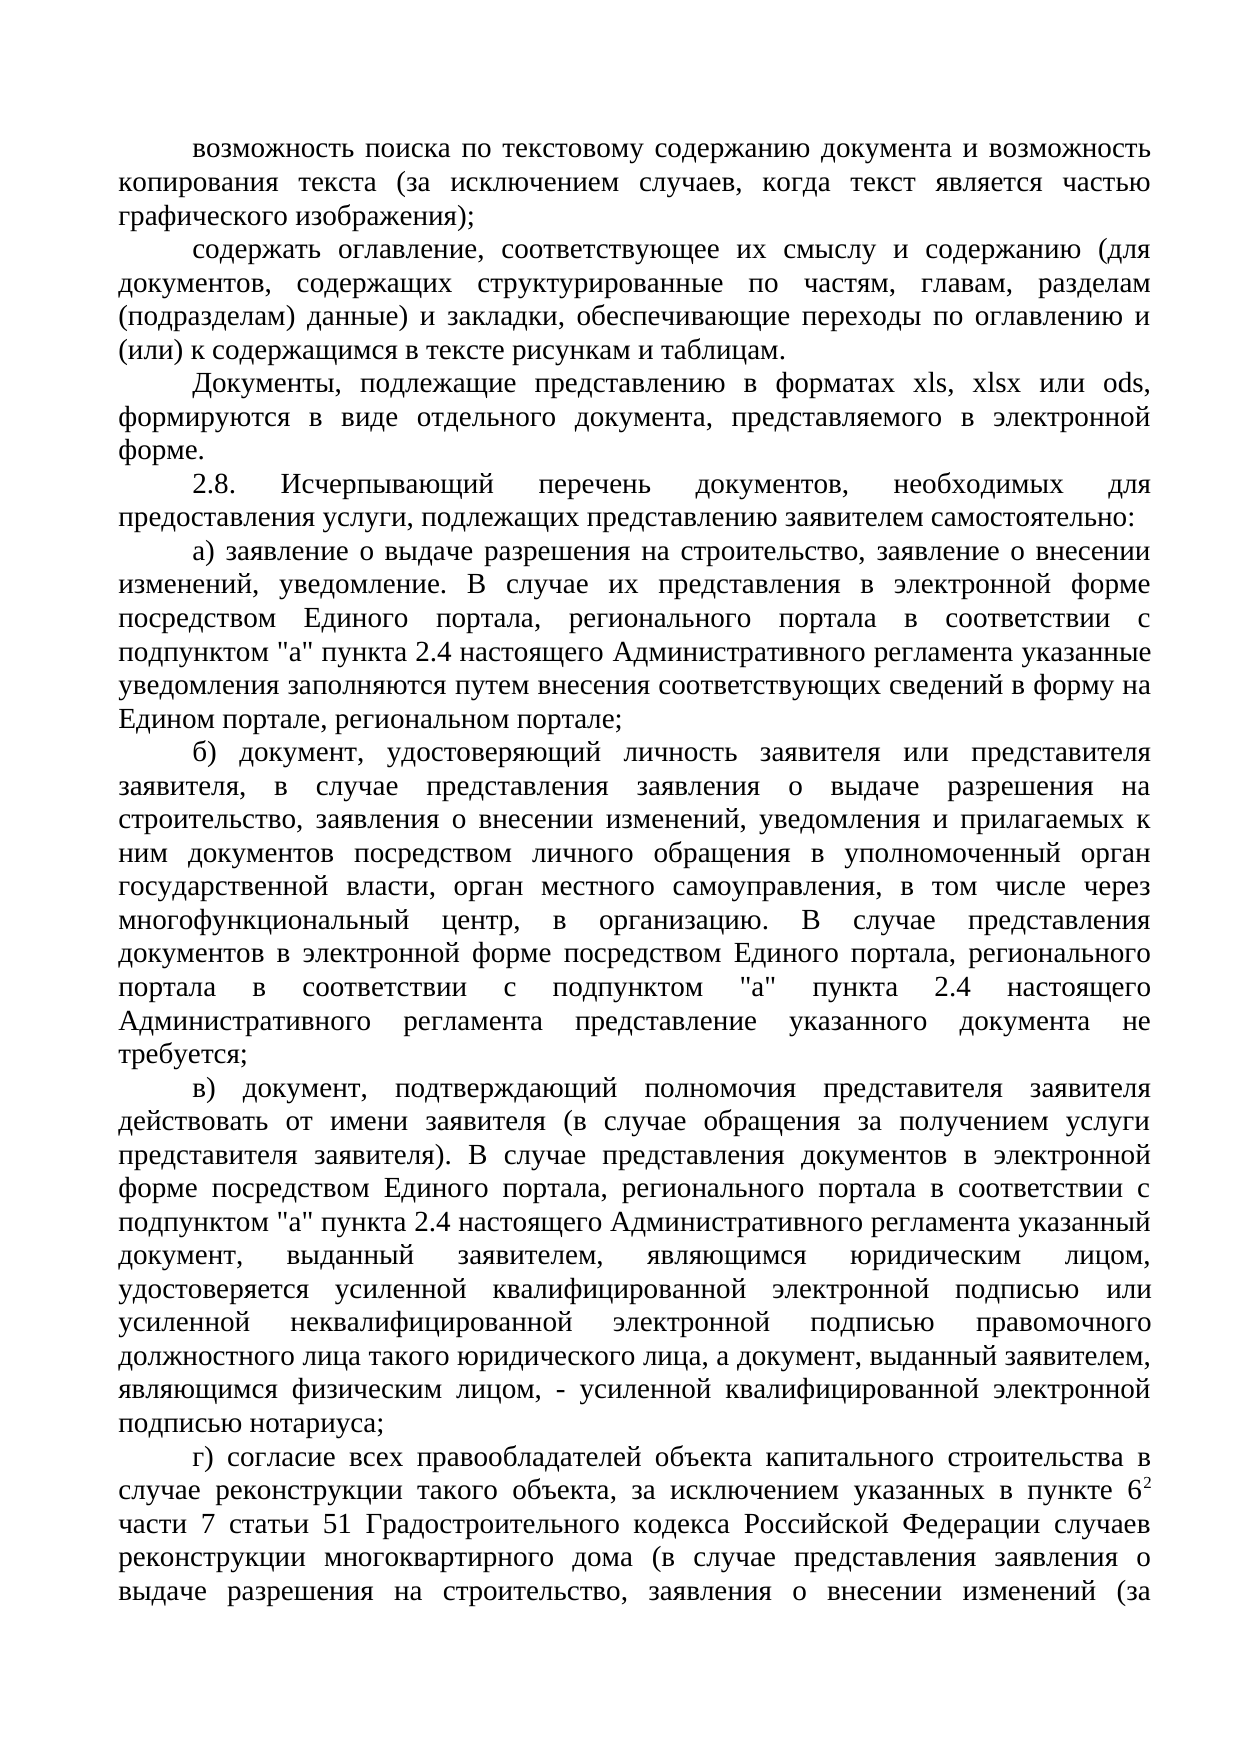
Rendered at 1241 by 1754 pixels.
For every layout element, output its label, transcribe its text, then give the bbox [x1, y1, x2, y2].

text возможность поиска по текстовому содержанию документа и возможность копирования текста (за исключением случаев, когда текст является частью графического изображения); [118, 131, 1152, 231]
text в) документ, подтверждающий полномочия представителя заявителя действовать от имени заявителя (в случае обращения за получением услуги представителя заявителя). В случае представления документов в электронной форме посредством Единого портала, регионального портала в соответствии с подпунктом "а" пункта 2.4 настоящего Административного регламента указанный документ, выданный заявителем, являющимся юридическим лицом, удостоверяется усиленной квалифицированной электронной подписью или усиленной неквалифицированной электронной подписью правомочного должностного лица такого юридического лица, а документ, выданный заявителем, являющимся физическим лицом, - усиленной квалифицированной электронной подписью нотариуса; [118, 1070, 1152, 1439]
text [118, 1439, 1152, 1606]
text б) документ, удостоверяющий личность заявителя или представителя заявителя, в случае представления заявления о выдаче разрешения на строительство, заявления о внесении изменений, уведомления и прилагаемых к ним документов посредством личного обращения в уполномоченный орган государственной власти, орган местного самоуправления, в том числе через многофункциональный центр, в организацию. В случае представления документов в электронной форме посредством Единого портала, регионального портала в соответствии с подпунктом "а" пункта 2.4 настоящего Административного регламента представление указанного документа не требуется; [118, 734, 1152, 1070]
text Документы, подлежащие представлению в форматах xls, xlsx или ods, формируются в виде отдельного документа, представляемого в электронной форме. [118, 365, 1152, 466]
text содержать оглавление, соответствующее их смыслу и содержанию (для документов, содержащих структурированные по частям, главам, разделам (подразделам) данные) и закладки, обеспечивающие переходы по оглавлению и (или) к содержащимся в тексте рисункам и таблицам. [118, 231, 1152, 365]
text а) заявление о выдаче разрешения на строительство, заявление о внесении изменений, уведомление. В случае их представления в электронной форме посредством Единого портала, регионального портала в соответствии с подпунктом "а" пункта 2.4 настоящего Административного регламента указанные уведомления заполняются путем внесения соответствующих сведений в форму на Едином портале, региональном портале; [118, 533, 1152, 734]
text 2.8. Исчерпывающий перечень документов, необходимых для предоставления услуги, подлежащих представлению заявителем самостоятельно: [118, 466, 1152, 533]
